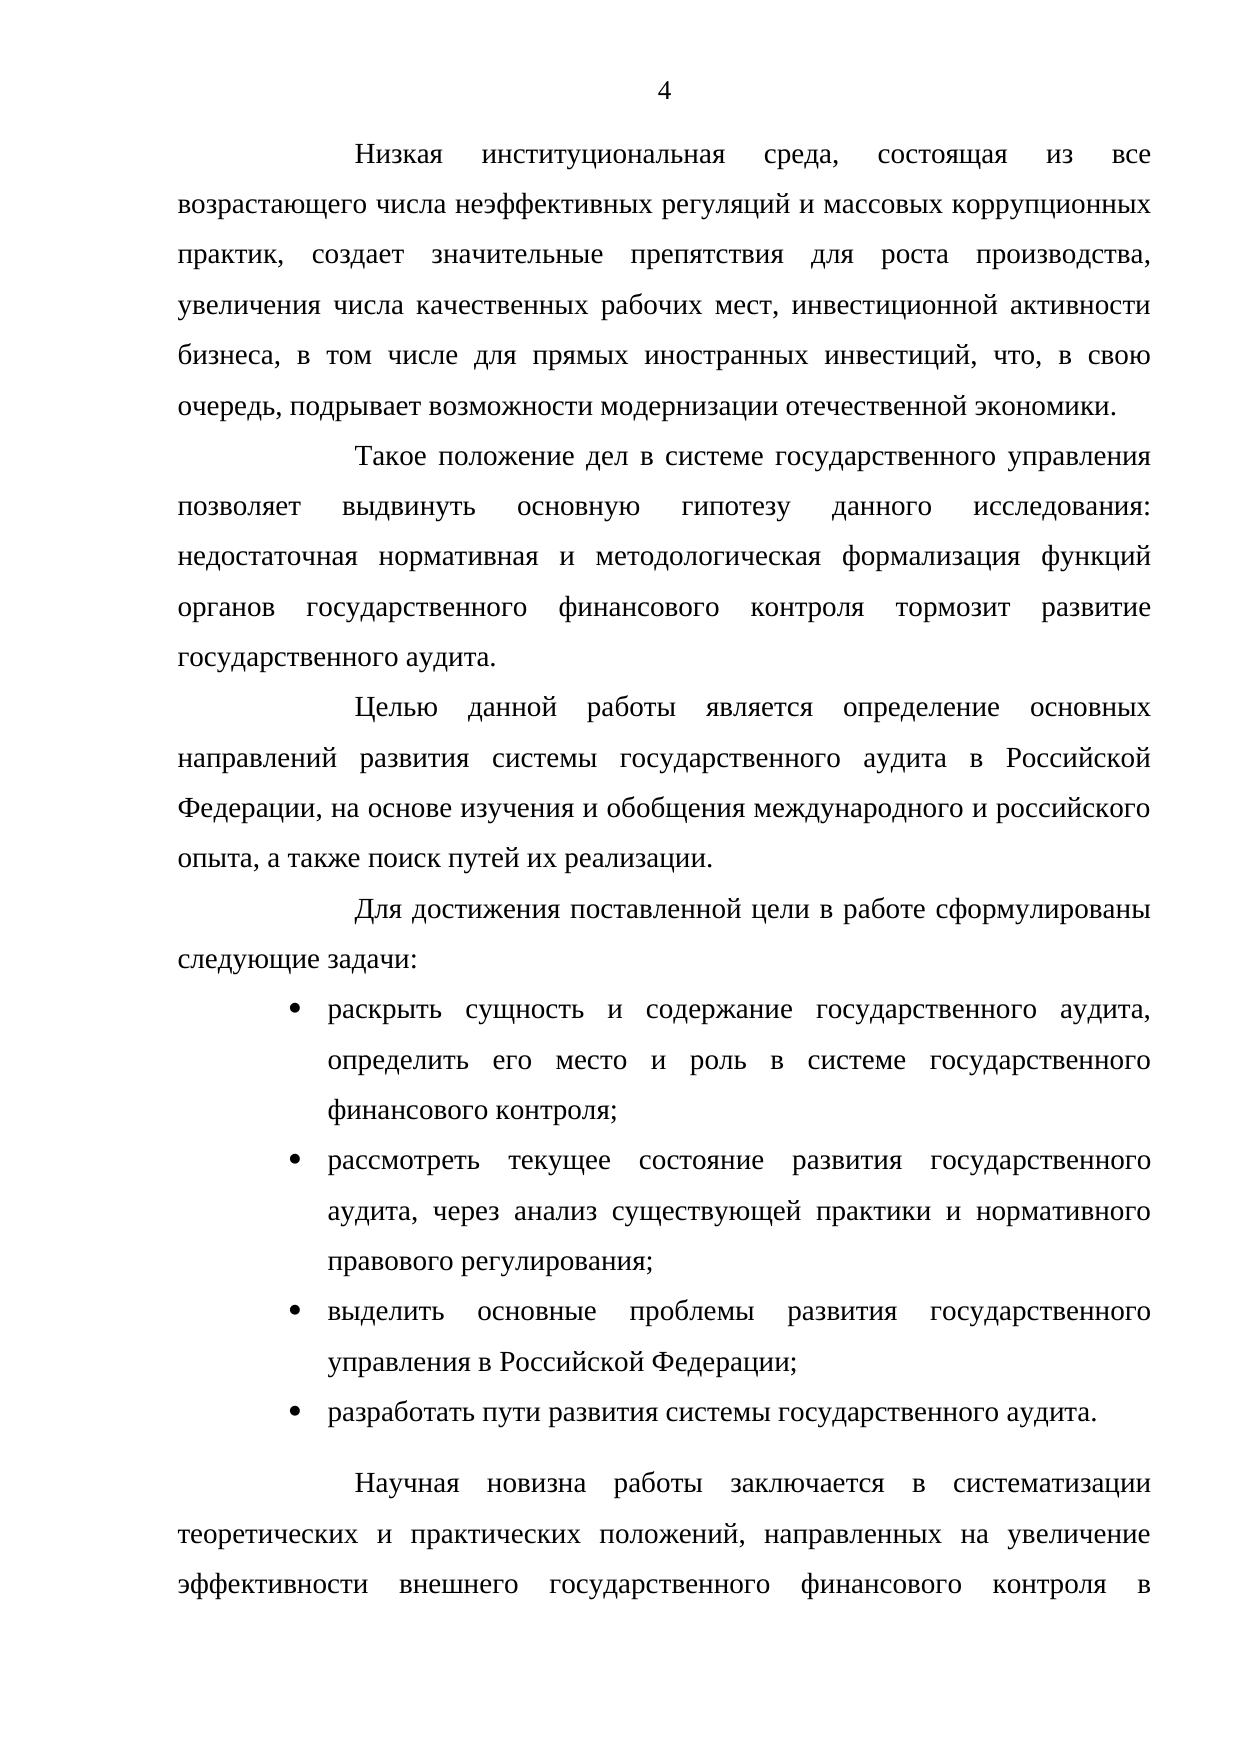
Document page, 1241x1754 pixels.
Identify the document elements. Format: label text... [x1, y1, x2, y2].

text выделить основные проблемы развития государственного управления в Российской Федерации; [290, 1293, 1152, 1377]
text раскрыть сущность и содержание государственного аудита, определить его место и роль в системе государственного финансового контроля; [290, 991, 1152, 1126]
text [177, 1465, 1152, 1599]
text Низкая институциональная среда, состоящая из все возрастающего числа неэффективных регуляций и массовых коррупционных практик, создает значительные препятствия для роста производства, увеличения числа качественных рабочих мест, инвестиционной активности бизнеса, в том числе для прямых иностранных инвестиций, что, в свою очередь, подрывает возможности модернизации отечественной экономики. [177, 136, 1152, 421]
text Такое положение дел в системе государственного управления позволяет выдвинуть основную гипотезу данного исследования: недостаточная нормативная и методологическая формализация функций органов государственного финансового контроля тормозит развитие государственного аудита. [177, 438, 1152, 673]
text разработать пути развития системы государственного аудита. [290, 1394, 1152, 1428]
text Для достижения поставленной цели в работе сформулированы следующие задачи: [177, 891, 1152, 974]
text рассмотреть текущее состояние развития государственного аудита, через анализ существующей практики и нормативного правового регулирования; [290, 1142, 1152, 1277]
text Целью данной работы является определение основных направлений развития системы государственного аудита в Российской Федерации, на основе изучения и обобщения международного и российского опыта, а также поиск путей их реализации. [177, 689, 1152, 874]
